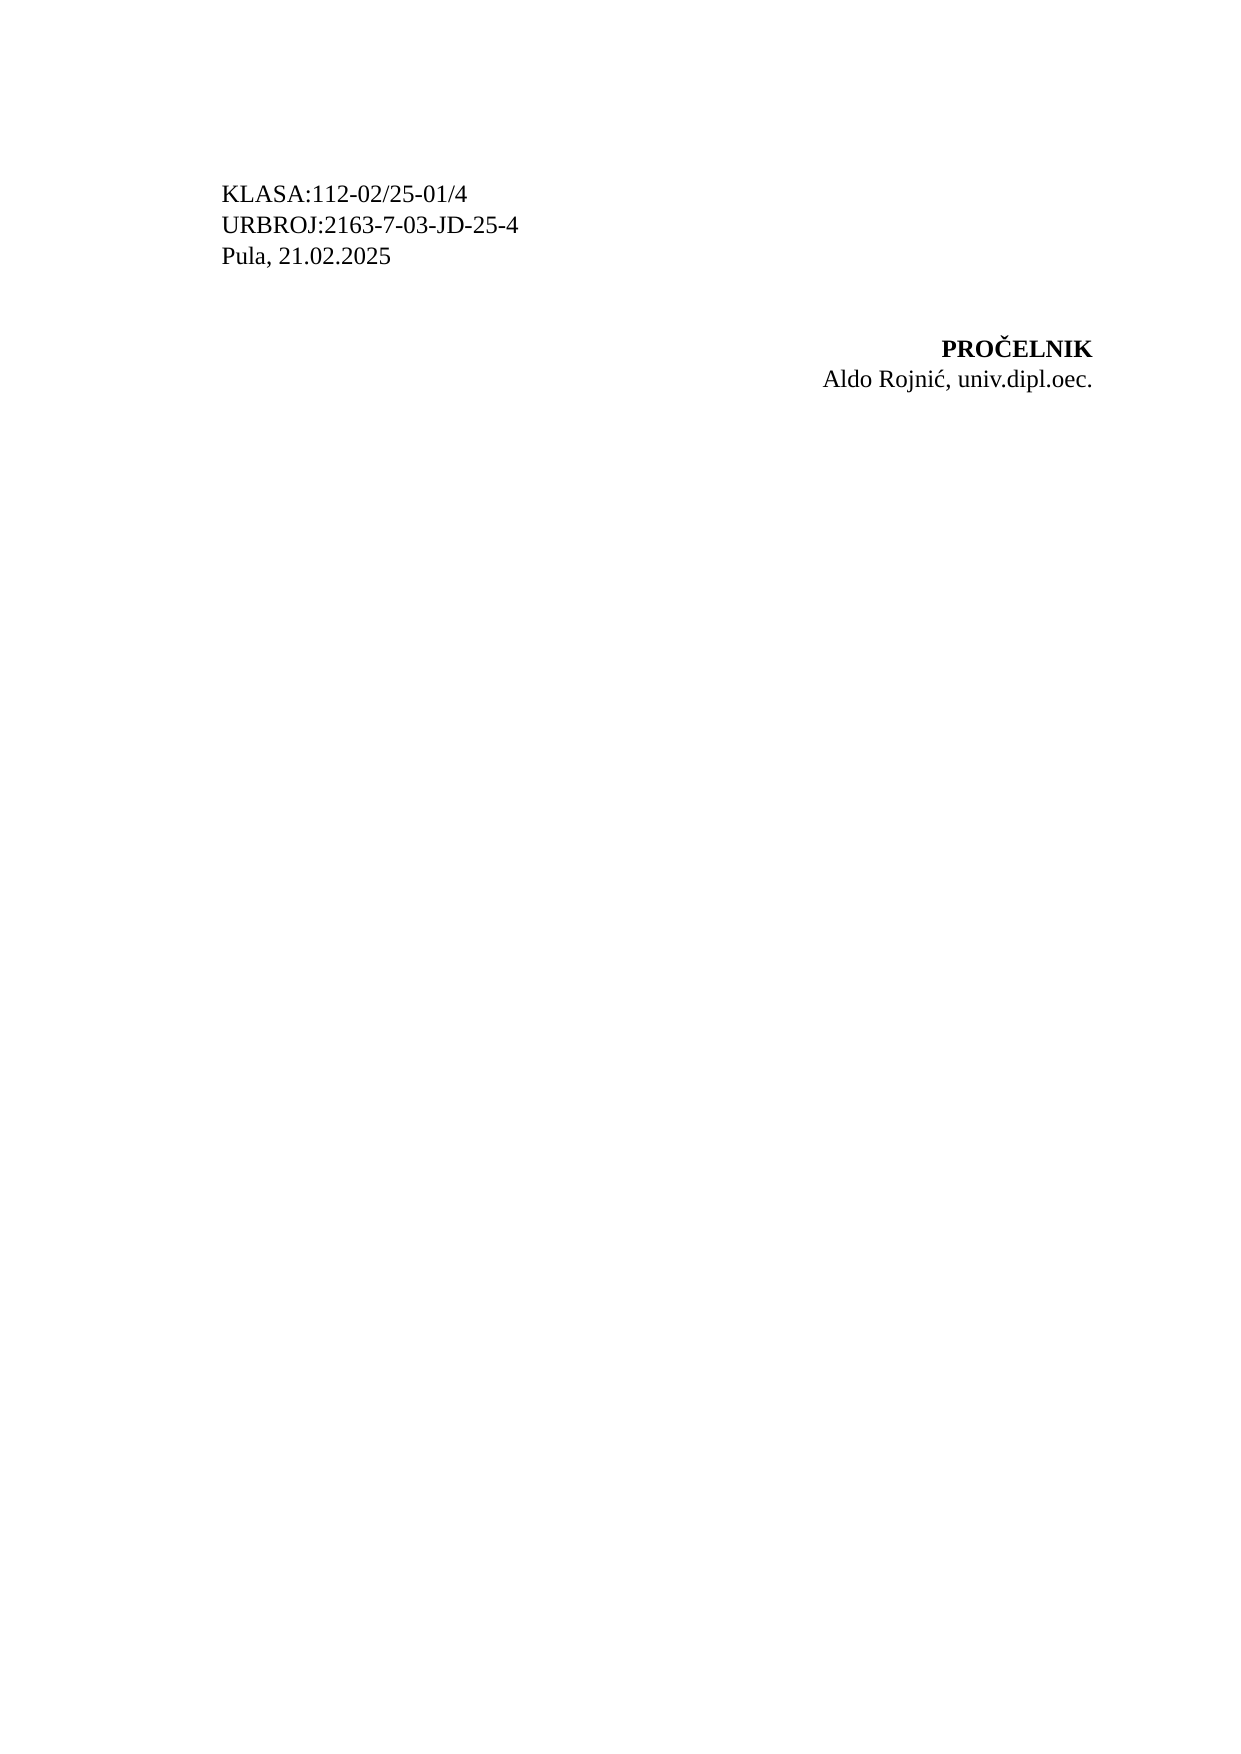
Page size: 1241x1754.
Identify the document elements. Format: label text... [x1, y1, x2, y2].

text URBROJ:2163-7-03-JD-25-4 [148, 210, 1093, 238]
text Aldo Rojnić, univ.dipl.oec. [148, 364, 1093, 393]
text Pula, 21.02.2025 [148, 241, 1093, 269]
text KLASA:112-02/25-01/4 [148, 179, 1093, 207]
text PROČELNIK [148, 334, 1093, 363]
